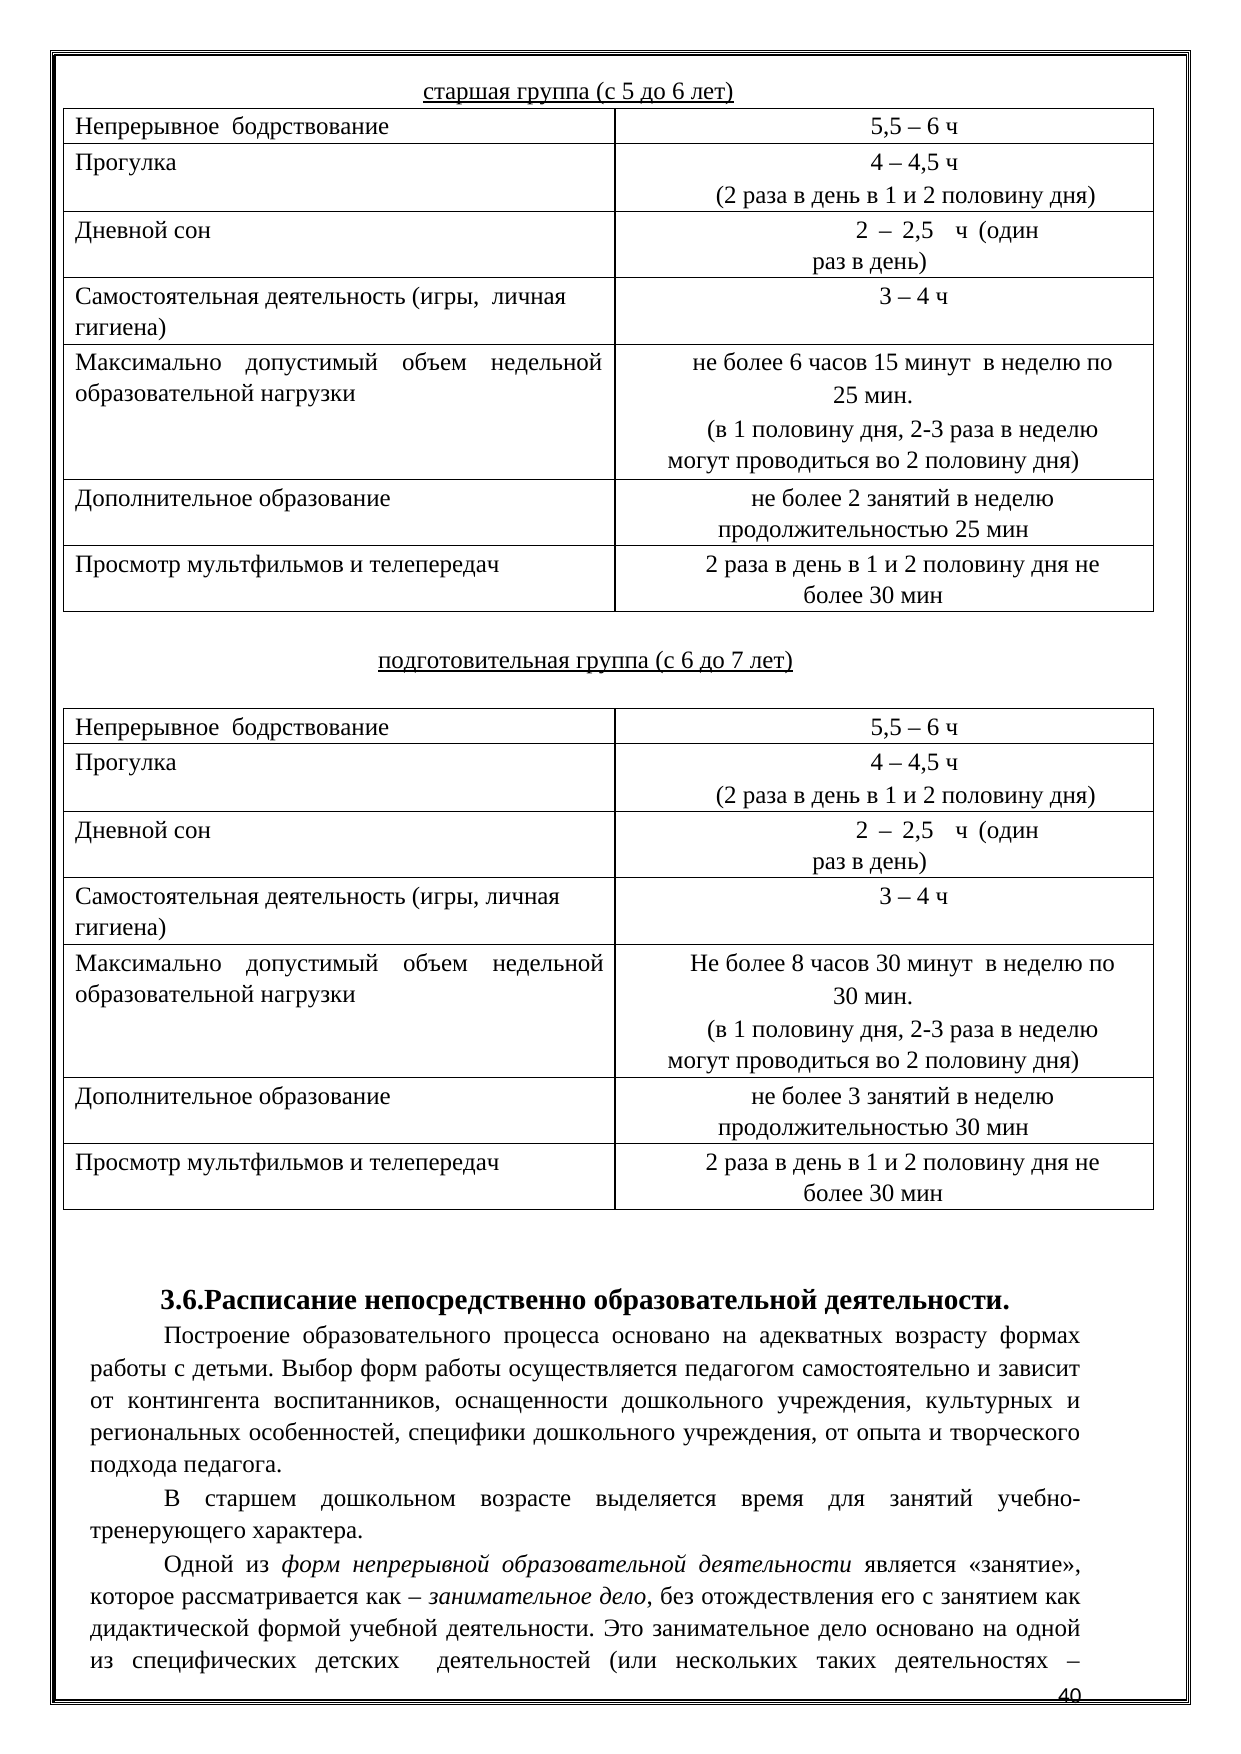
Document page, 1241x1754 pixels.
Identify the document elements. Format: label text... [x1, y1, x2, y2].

table_cell Просмотр мультфильмов и телепередач [64, 1144, 614, 1209]
table_cell 4 – 4,5 ч (2 раза в день в 1 и 2 половину дня) [616, 144, 1153, 211]
table_cell 3 – 4 ч [616, 878, 1153, 944]
table_cell Максимально допустимый объем недельной образовательной нагрузки [64, 945, 614, 1077]
text Построение образовательного процесса основано на адекватных возрасту формах работы с детьми. Выбор форм работы осуществляется педагогом самостоятельно и зависит от контингента воспитанников, оснащенности дошкольного учреждения, культурных и региональных особенностей, специфики дошкольного учреждения, от опыта и творческого подхода педагога. [90, 1321, 1081, 1478]
table_cell 4 – 4,5 ч (2 раза в день в 1 и 2 половину дня) [616, 744, 1153, 811]
table_cell не более 6 часов 15 минут в неделю по 25 мин. (в 1 половину дня, 2-3 раза в неделю могут проводиться во 2 половину дня) [616, 345, 1153, 479]
table_cell не более 2 занятий в неделю продолжительностью 25 мин [616, 480, 1153, 545]
table_header 5,5 – 6 ч [616, 109, 1153, 142]
table_cell Максимально допустимый объем недельной образовательной нагрузки [64, 345, 614, 479]
subtitle подготовительная группа (с 6 до 7 лет) [75, 645, 1096, 674]
table_cell Самостоятельная деятельность (игры, личная гигиена) [64, 278, 614, 343]
table_cell 2 – 2,5 ч (один раз в день) [616, 212, 1153, 277]
table_header Непрерывное бодрствование [64, 709, 614, 743]
subtitle старшая группа (с 5 до 6 лет) [75, 76, 1081, 105]
table_cell Дополнительное образование [64, 1078, 614, 1143]
table_cell 2 раза в день в 1 и 2 половину дня не более 30 мин [616, 546, 1153, 611]
table_cell Дневной сон [64, 812, 614, 877]
table_header 5,5 – 6 ч [616, 709, 1153, 743]
table_cell 2 – 2,5 ч (один раз в день) [616, 812, 1153, 877]
table_cell не более 3 занятий в неделю продолжительностью 30 мин [616, 1078, 1153, 1143]
text 3.6.Расписание непосредственно образовательной деятельности. [95, 1282, 1075, 1316]
table_cell Самостоятельная деятельность (игры, личная гигиена) [64, 878, 614, 944]
table_cell Не более 8 часов 30 минут в неделю по 30 мин. (в 1 половину дня, 2-3 раза в неделю могут проводиться во 2 половину дня) [616, 945, 1153, 1077]
text В старшем дошкольном возрасте выделяется время для занятий учебно-тренерующего характера. [90, 1483, 1081, 1544]
table_cell Дневной сон [64, 212, 614, 277]
table_cell Дополнительное образование [64, 480, 614, 545]
table_cell 2 раза в день в 1 и 2 половину дня не более 30 мин [616, 1144, 1153, 1209]
table_cell Прогулка [64, 144, 614, 211]
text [90, 1549, 1081, 1674]
table_cell 3 – 4 ч [616, 278, 1153, 343]
table_cell Прогулка [64, 744, 614, 811]
table_cell Просмотр мультфильмов и телепередач [64, 546, 614, 611]
table_header Непрерывное бодрствование [64, 109, 614, 142]
